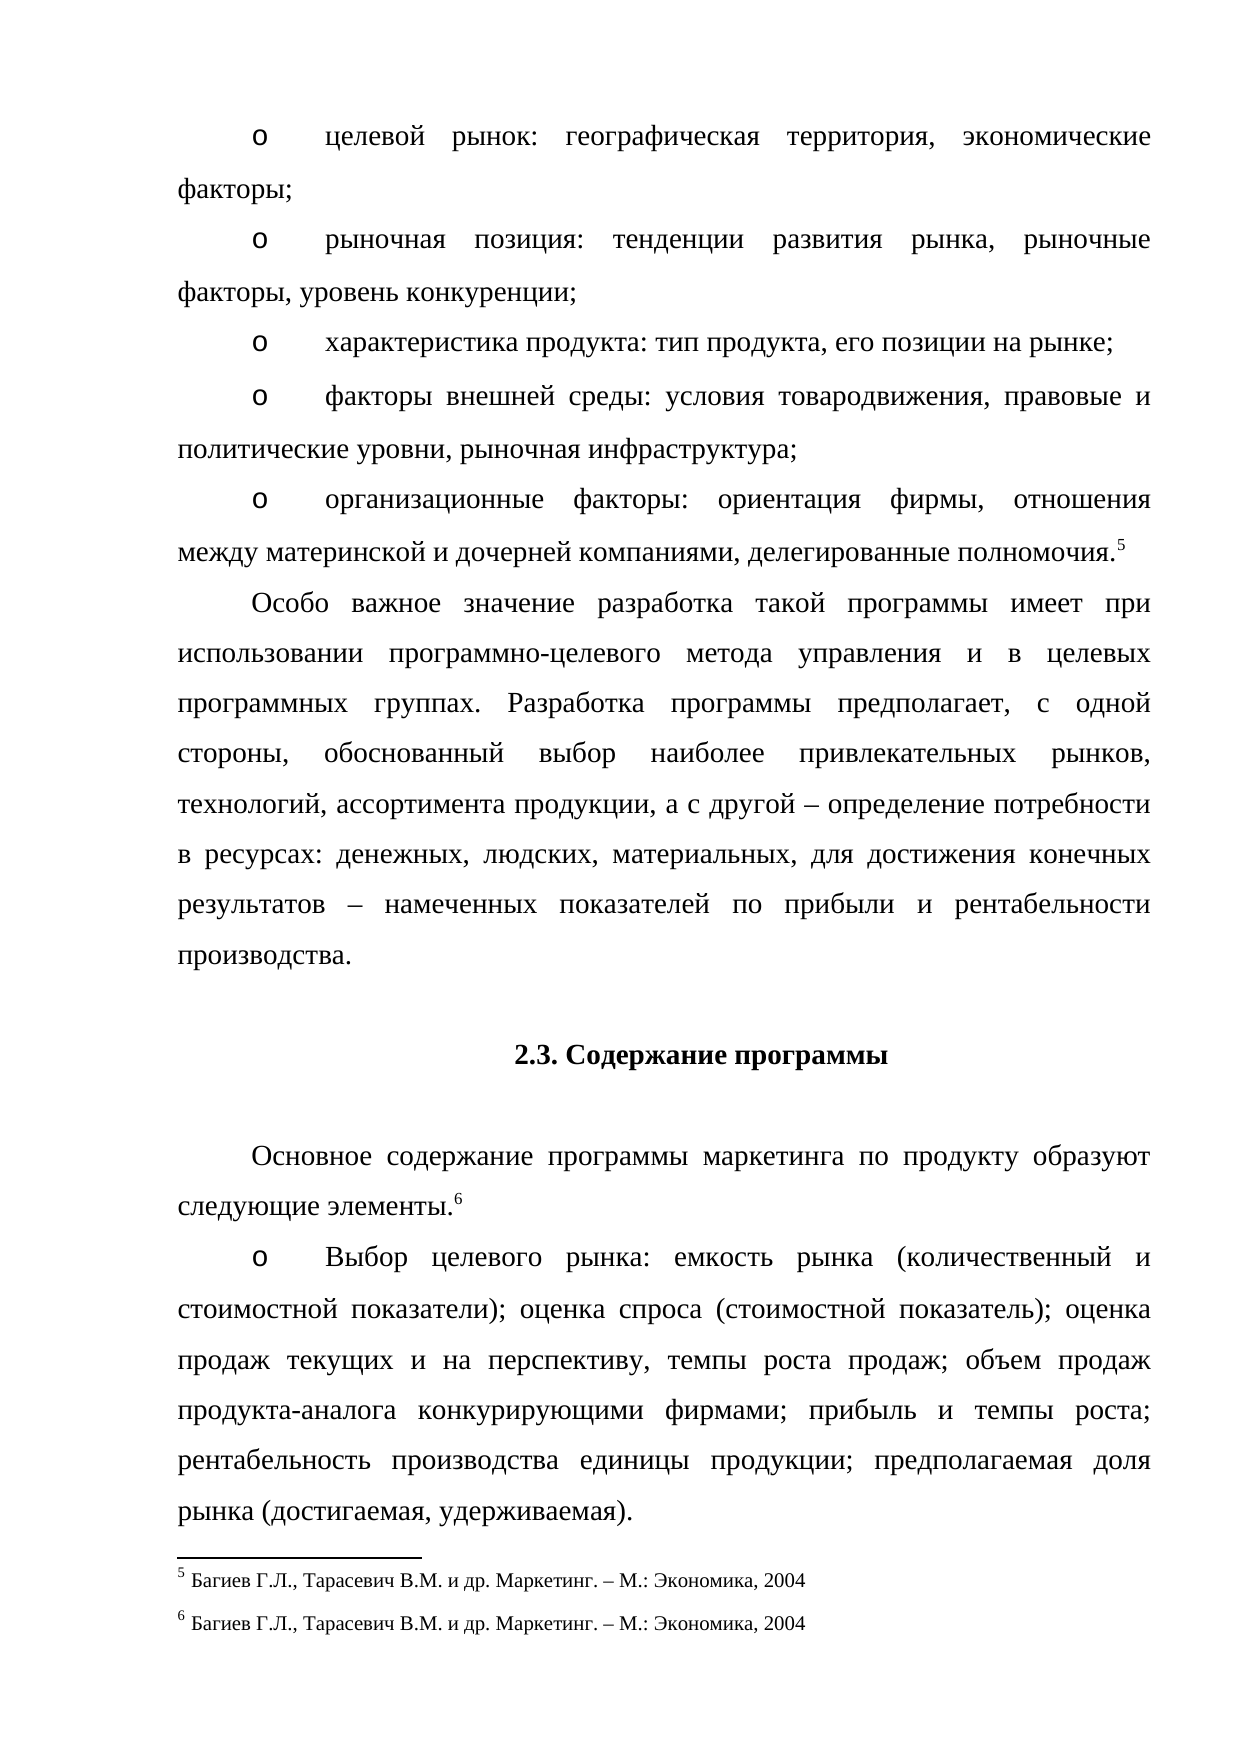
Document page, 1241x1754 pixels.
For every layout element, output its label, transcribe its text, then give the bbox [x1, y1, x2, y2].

list рыночная позиция: тенденции развития рынка, рыночные факторы, уровень конкуренции; [177, 221, 1152, 308]
text Особо важное значение разработка такой программы имеет при использовании программно-целевого метода управления и в целевых программных группах. Разработка программы предполагает, с одной стороны, обоснованный выбор наиболее привлекательных рынков, технологий, ассортимента продукции, а с другой – определение потребности в ресурсах: денежных, людских, материальных, для достижения конечных результатов – намеченных показателей по прибыли и рентабельности производства. [177, 585, 1152, 970]
subtitle 2.3. Содержание программы [177, 1037, 1152, 1071]
list факторы внешней среды: условия товародвижения, правовые и политические уровни, рыночная инфраструктура; [177, 378, 1152, 465]
list организационные факторы: ориентация фирмы, отношения между материнской и дочерней компаниями, делегированные полномочия. [177, 482, 1152, 568]
list Выбор целевого рынка: емкость рынка (количественный и стоимостной показатели); оценка спроса (стоимостной показатель); оценка продаж текущих и на перспективу, темпы роста продаж; объем продаж продукта-аналога конкурирующими фирмами; прибыль и темпы роста; рентабельность производства единицы продукции; предполагаемая доля рынка (достигаемая, удерживаемая). [177, 1239, 1152, 1526]
list характеристика продукта: тип продукта, его позиции на рынке; [177, 324, 1152, 360]
list целевой рынок: географическая территория, экономические факторы; [177, 118, 1152, 204]
text Основное содержание программы маркетинга по продукту образуют следующие элементы. [177, 1138, 1152, 1222]
